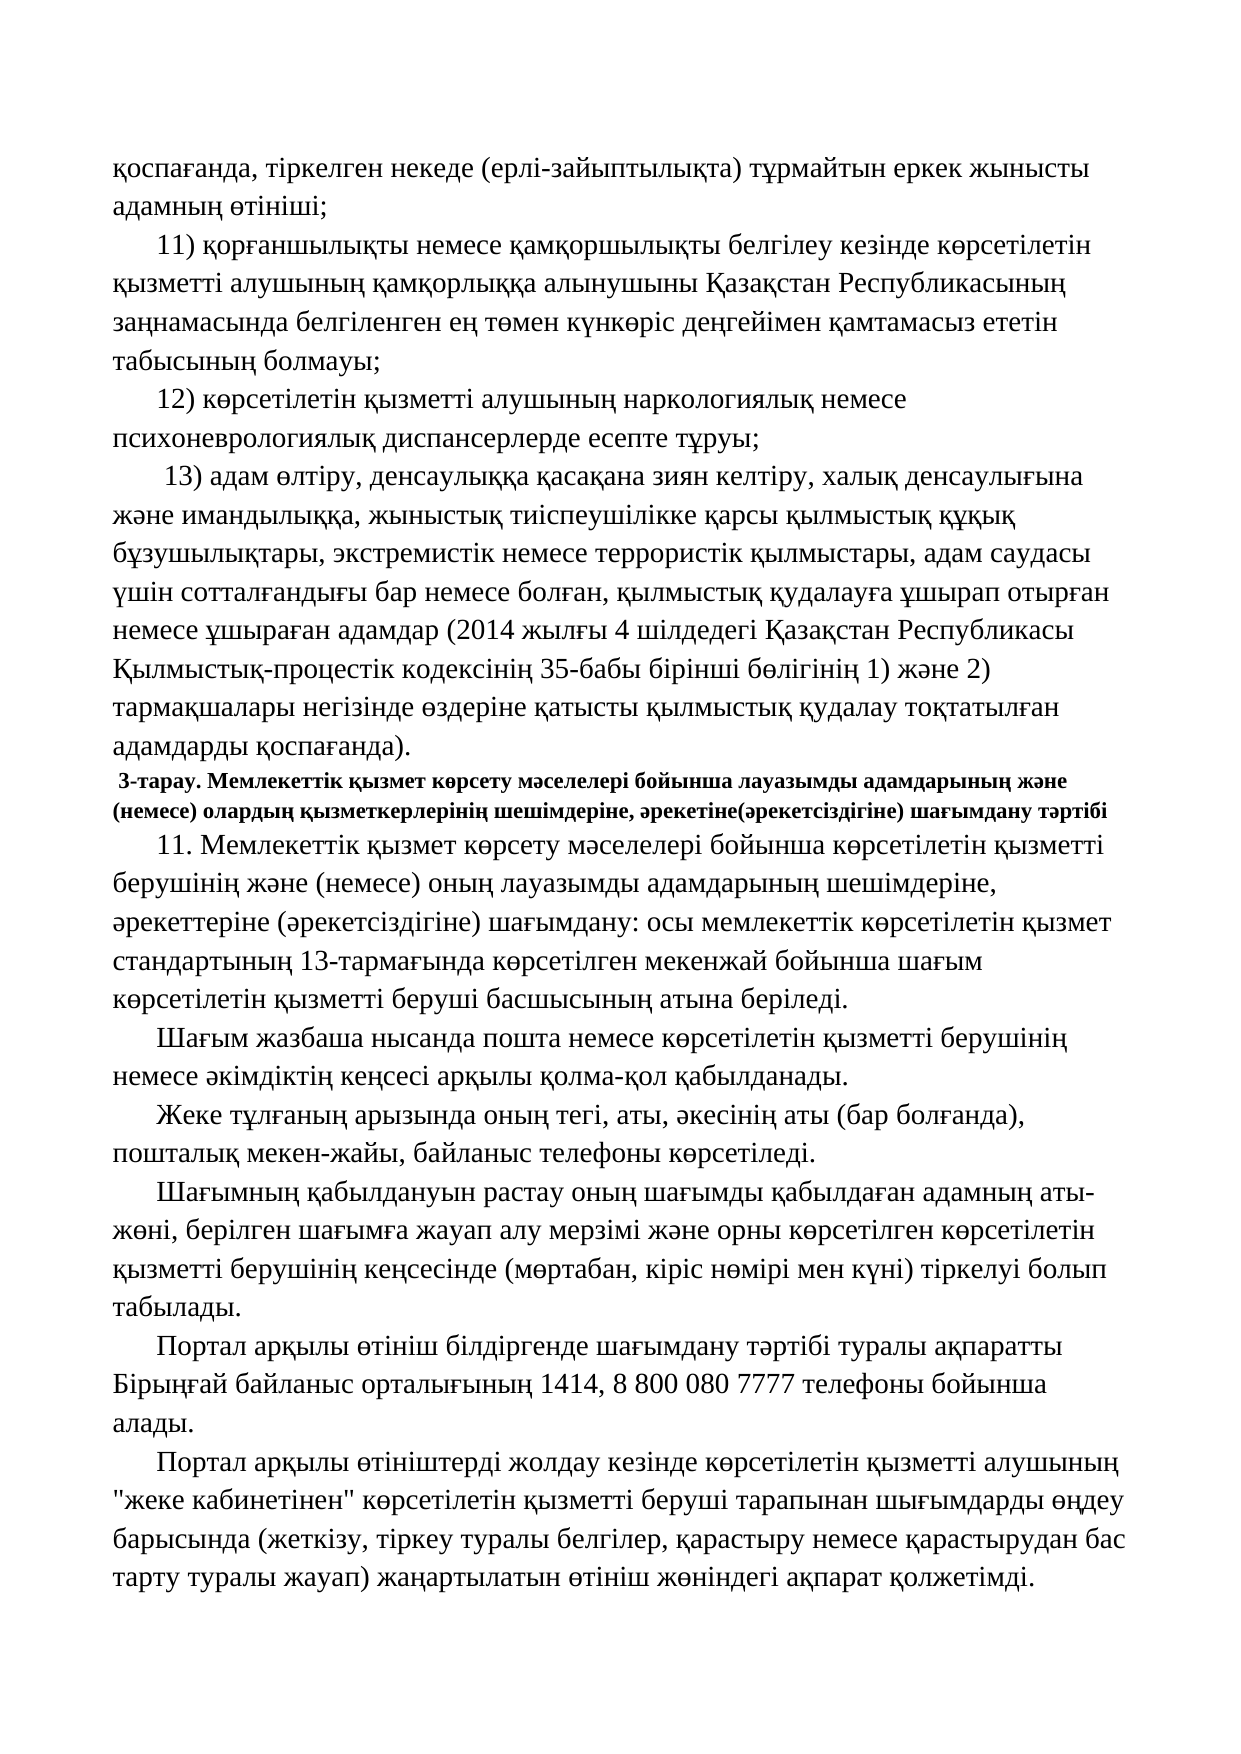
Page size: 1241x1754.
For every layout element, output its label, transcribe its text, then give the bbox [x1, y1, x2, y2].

text 11) қорғаншылықты немесе қамқоршылықты белгілеу кезінде көрсетілетін қызметті алушының қамқорлыққа алынушыны Қазақстан Республикасының заңнамасында белгіленген ең төмен күнкөріс деңгейімен қамтамасыз ететін табысының болмауы; [112, 227, 1128, 376]
text 12) көрсетілетін қызметті алушының наркологиялық немесе психоневрологиялық диспансерлерде есепте тұруы; [112, 381, 1128, 453]
text 13) адам өлтіру, денсаулыққа қасақана зиян келтіру, халық денсаулығына және имандылыққа, жыныстық тиіспеушілікке қарсы қылмыстық құқық бұзушылықтары, экстремистік немесе террористік қылмыстары, адам саудасы үшін сотталғандығы бар немесе болған, қылмыстық қудалауға ұшырап отырған немесе ұшыраған адамдар (2014 жылғы 4 шілдедегі Қазақстан Республикасы Қылмыстық-процестік кодексінің 35-бабы бірінші бөлігінің 1) және 2) тармақшалары негізінде өздеріне қатысты қылмыстық қудалау тоқтатылған адамдарды қоспағанда). [112, 458, 1128, 762]
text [112, 150, 1128, 222]
text Портал арқылы өтініштерді жолдау кезінде көрсетілетін қызметті алушының "жеке кабинетінен" көрсетілетін қызметті беруші тарапынан шығымдарды өңдеу барысында (жеткізу, тіркеу туралы белгілер, қарастыру немесе қарастырудан бас тарту туралы жауап) жаңартылатын өтініш жөніндегі ақпарат қолжетімді. [112, 1444, 1128, 1593]
text Портал арқылы өтініш білдіргенде шағымдану тәртібі туралы ақпаратты Бірыңғай байланыс орталығының 1414, 8 800 080 7777 телефоны бойынша алады. [112, 1328, 1128, 1439]
text Шағым жазбаша нысанда пошта немесе көрсетілетін қызметті берушінің немесе әкімдіктің кеңсесі арқылы қолма-қол қабылданады. [112, 1020, 1128, 1092]
text 11. Мемлекеттік қызмет көрсету мәселелері бойынша көрсетілетін қызметті берушінің және (немесе) оның лауазымды адамдарының шешімдеріне, әрекеттеріне (әрекетсіздігіне) шағымдану: осы мемлекеттік көрсетілетін қызмет стандартының 13-тармағында көрсетілген мекенжай бойынша шағым көрсетілетін қызметті беруші басшысының атына беріледі. [112, 827, 1128, 1015]
text Шағымның қабылдануын растау оның шағымды қабылдаған адамның аты-жөні, берілген шағымға жауап алу мерзімі және орны көрсетілген көрсетілетін қызметті берушінің кеңсесінде (мөртабан, кіріс нөмірі мен күні) тіркелуі болып табылады. [112, 1174, 1128, 1323]
text 3-тарау. Мемлекеттік қызмет көрсету мәселелері бойынша лауазымды адамдарының және (немесе) олардың қызметкерлерінің шешімдеріне, әрекетіне(әрекетсіздігіне) шағымдану тәртібі [112, 767, 1128, 823]
text Жеке тұлғаның арызында оның тегі, аты, әкесінің аты (бар болғанда), пошталық мекен-жайы, байланыс телефоны көрсетіледі. [112, 1097, 1128, 1169]
